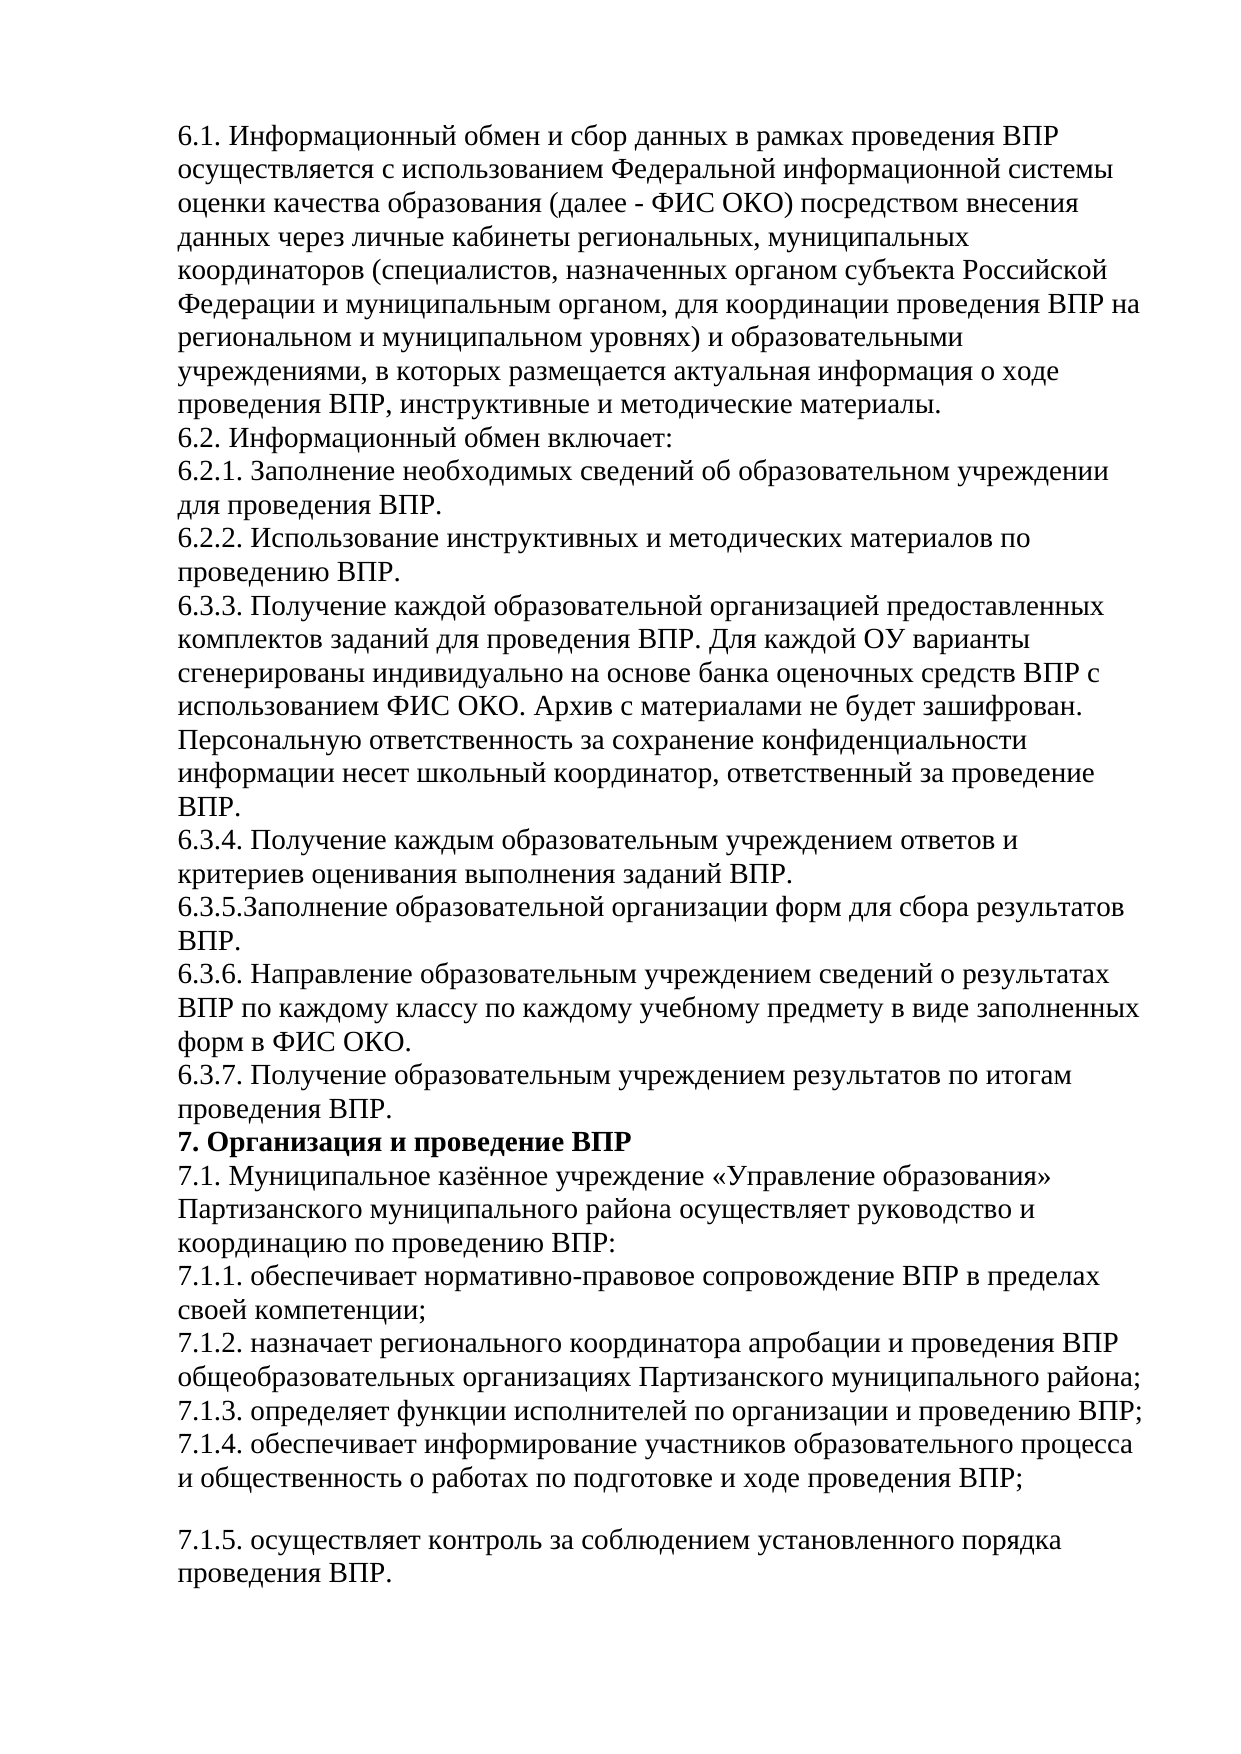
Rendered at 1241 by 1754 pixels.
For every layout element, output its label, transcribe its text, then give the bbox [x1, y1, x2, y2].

text 6.1. Информационный обмен и сбор данных в рамках проведения ВПР осуществляется с использованием Федеральной информационной системы оценки качества образования (далее - ФИС ОКО) посредством внесения данных через личные кабинеты региональных, муниципальных координаторов (специалистов, назначенных органом субъекта Российской Федерации и муниципальным органом, для координации проведения ВПР на региональном и муниципальном уровнях) и образовательными учреждениями, в которых размещается актуальная информация о ходе проведения ВПР, инструктивные и методические материалы. [177, 118, 1152, 420]
text 6.2.2. Использование инструктивных и методических материалов по проведению ВПР. [177, 521, 1152, 588]
text 6.2.1. Заполнение необходимых сведений об образовательном учреждении для проведения ВПР. [177, 453, 1152, 521]
text 6.3.3. Получение каждой образовательной организацией предоставленных комплектов заданий для проведения ВПР. Для каждой ОУ варианты сгенерированы индивидуально на основе банка оценочных средств ВПР с использованием ФИС ОКО. Архив с материалами не будет зашифрован. Персональную ответственность за сохранение конфиденциальности информации несет школьный координатор, ответственный за проведение ВПР. [177, 588, 1152, 822]
text 6.3.5.Заполнение образовательной организации форм для сбора результатов ВПР. [177, 889, 1152, 957]
text 7. Организация и проведение ВПР [177, 1124, 1152, 1158]
text 7.1.1. обеспечивает нормативно-правовое сопровождение ВПР в пределах своей компетенции; [177, 1258, 1152, 1326]
text 7.1.5. осуществляет контроль за соблюдением установленного порядка проведения ВПР. [177, 1522, 1152, 1589]
text 7.1.4. обеспечивает информирование участников образовательного процесса и общественность о работах по подготовке и ходе проведения ВПР; [177, 1426, 1152, 1493]
text 7.1.2. назначает регионального координатора апробации и проведения ВПР общеобразовательных организациях Партизанского муниципального района; [177, 1326, 1152, 1393]
text 6.3.6. Направление образовательным учреждением сведений о результатах ВПР по каждому классу по каждому учебному предмету в виде заполненных форм в ФИС ОКО. [177, 957, 1152, 1057]
text 6.3.4. Получение каждым образовательным учреждением ответов и критериев оценивания выполнения заданий ВПР. [177, 822, 1152, 889]
text 6.2. Информационный обмен включает: [177, 420, 1152, 453]
text 6.3.7. Получение образовательным учреждением результатов по итогам проведения ВПР. [177, 1057, 1152, 1124]
text 7.1.3. определяет функции исполнителей по организации и проведению ВПР; [177, 1393, 1152, 1426]
text 7.1. Муниципальное казённое учреждение «Управление образования» Партизанского муниципального района осуществляет руководство и координацию по проведению ВПР: [177, 1158, 1152, 1258]
